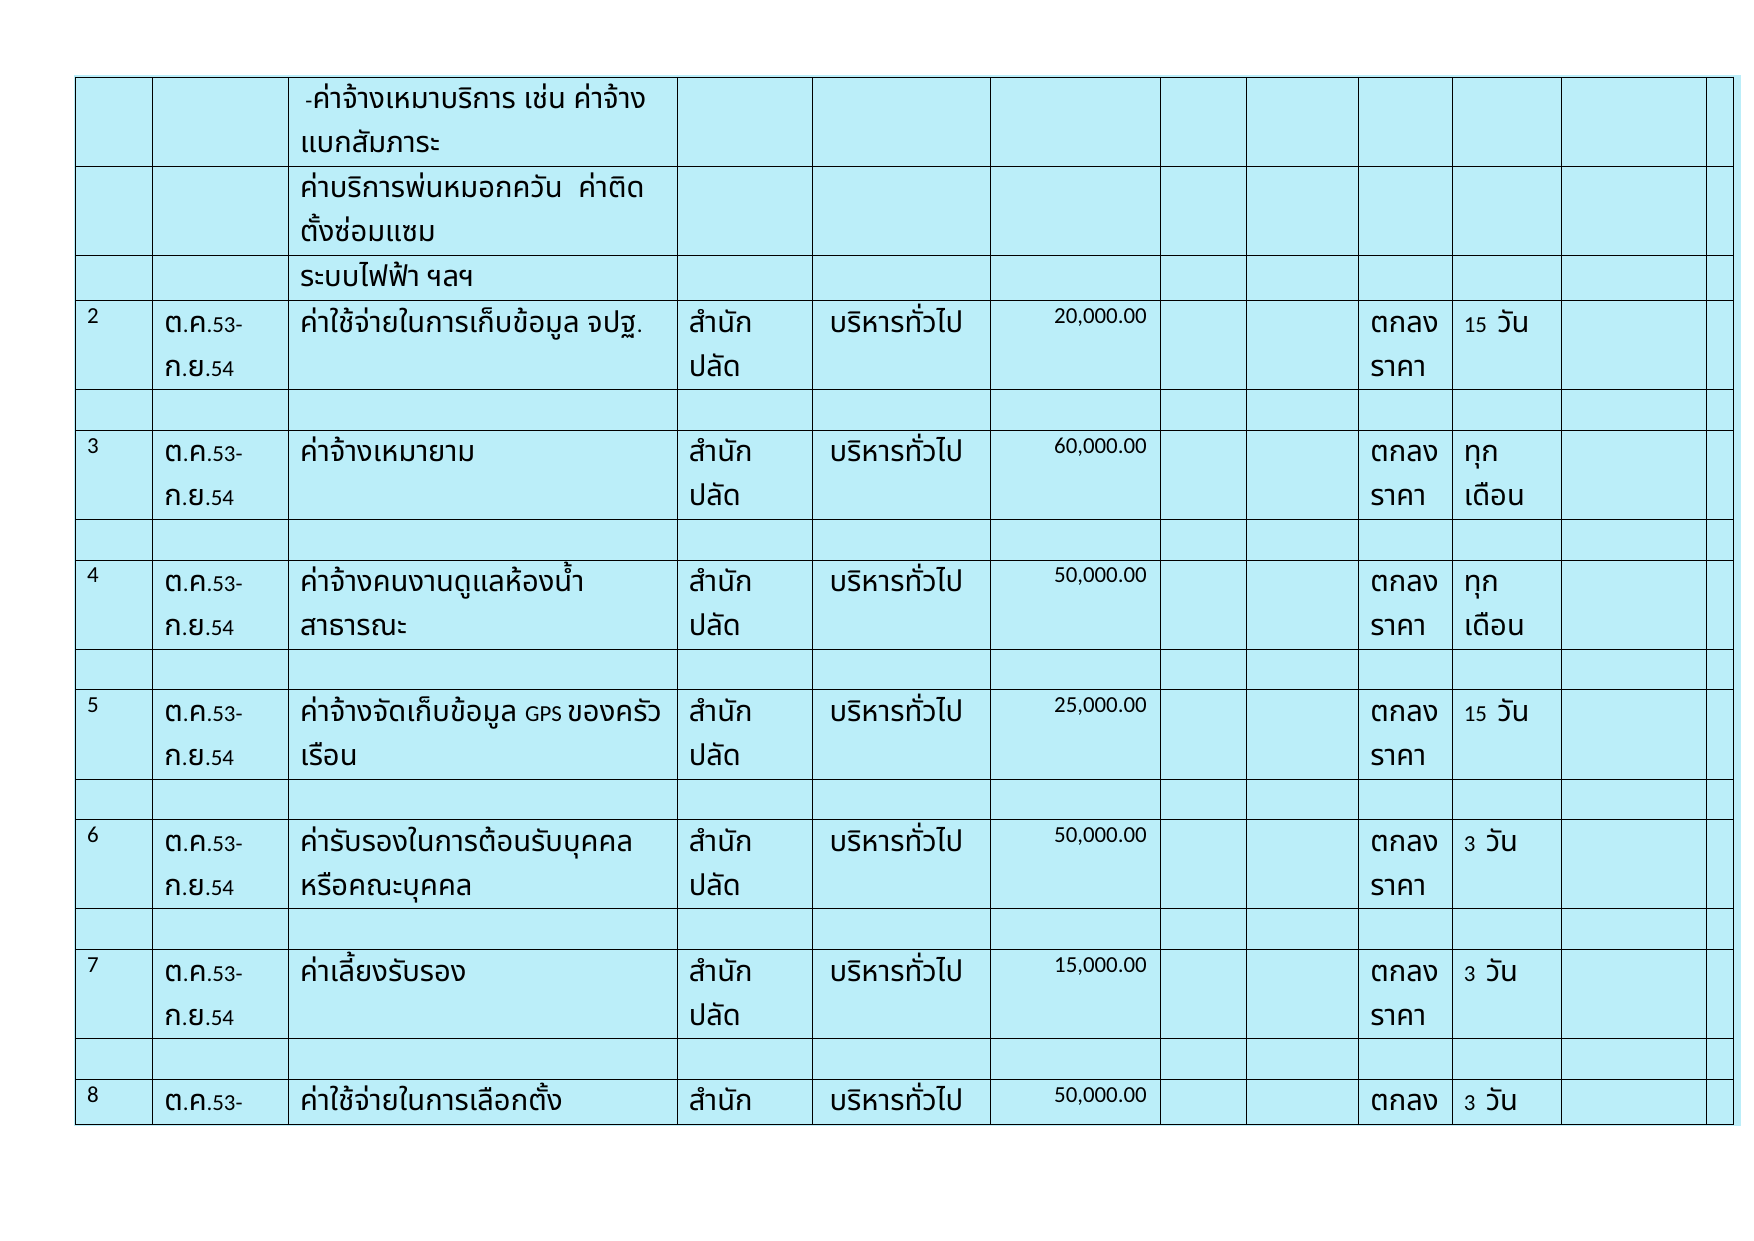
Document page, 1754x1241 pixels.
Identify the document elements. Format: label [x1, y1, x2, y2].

table_header [74, 75, 1741, 1126]
